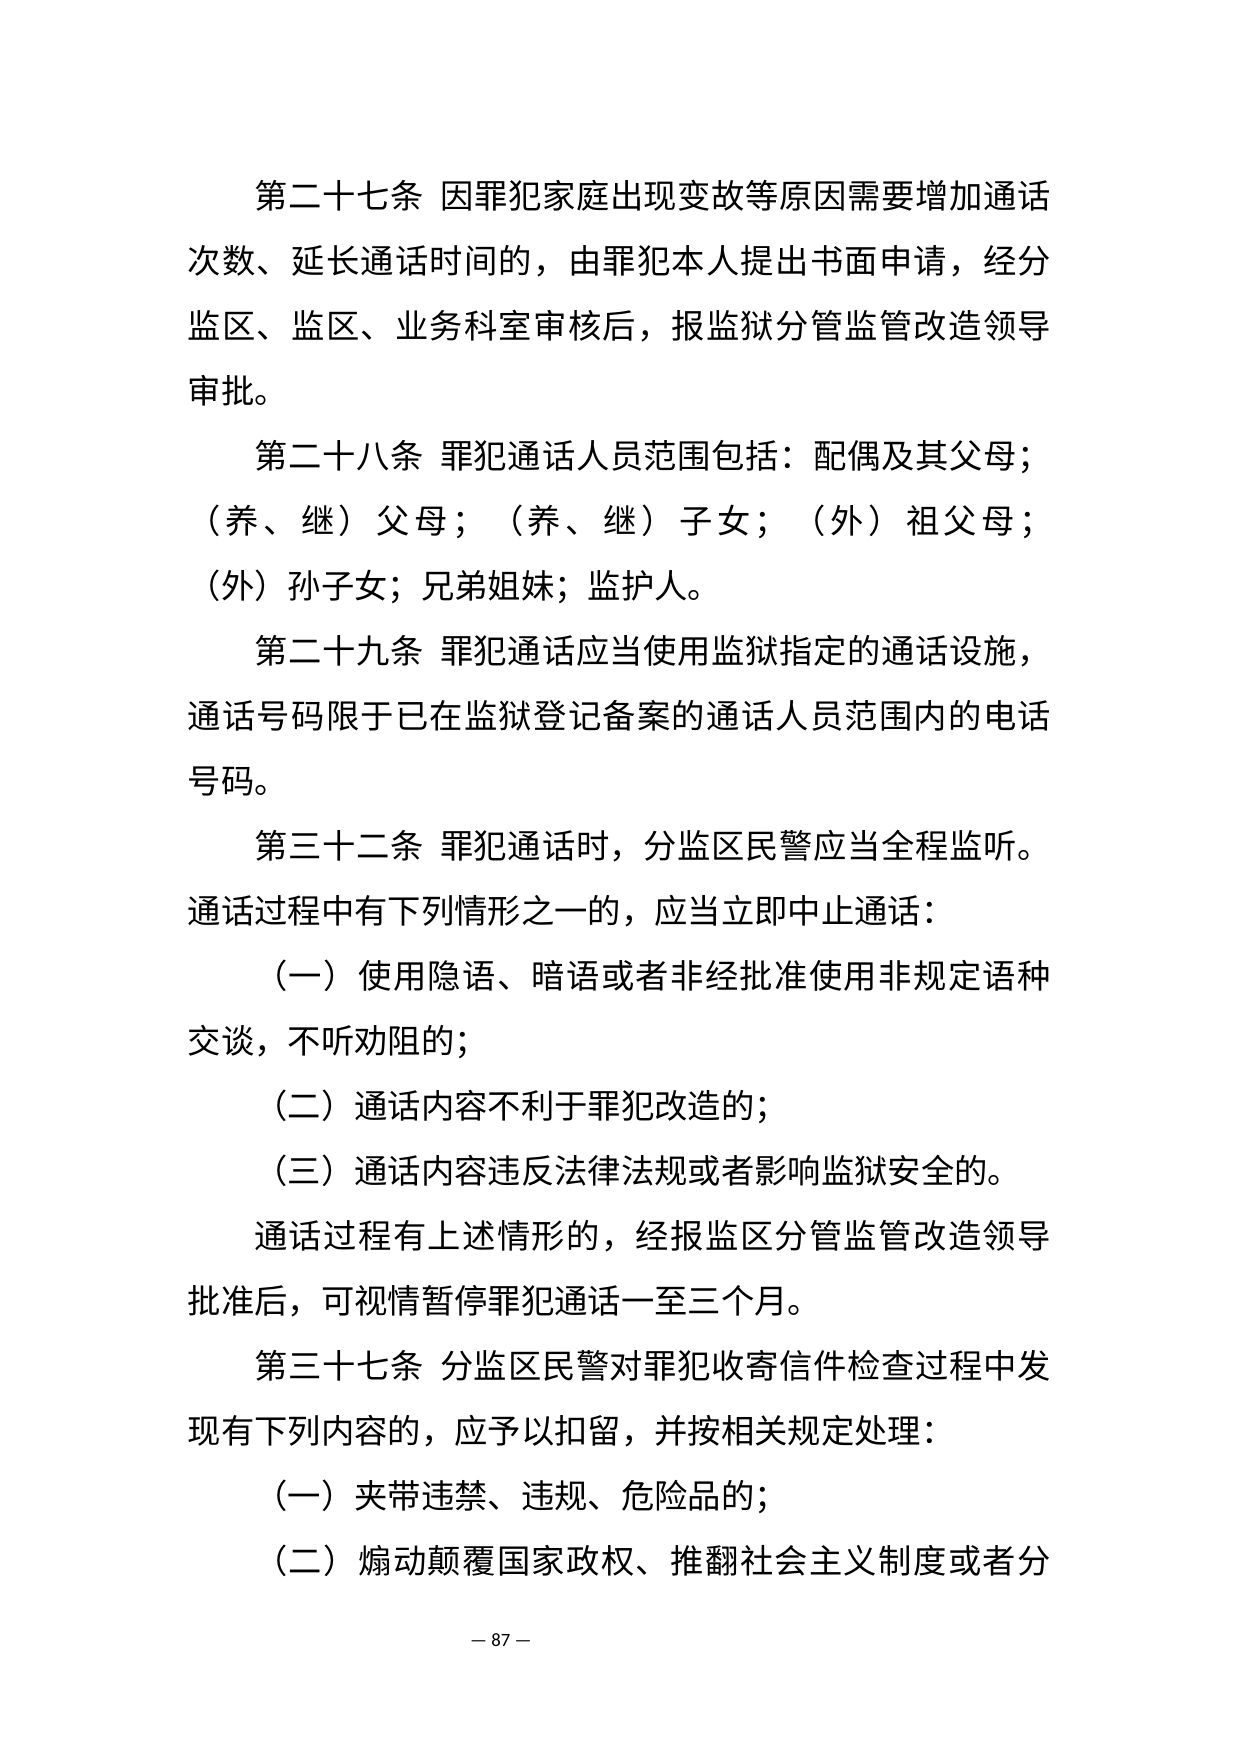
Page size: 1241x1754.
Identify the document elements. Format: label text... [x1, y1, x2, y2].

text 第二十七条 因罪犯家庭出现变故等原因需要增加通话次数、延长通话时间的，由罪犯本人提出书面申请，经分监区、监区、业务科室审核后，报监狱分管监管改造领导审批。 [187, 162, 1053, 422]
text 第三十二条 罪犯通话时，分监区民警应当全程监听。通话过程中有下列情形之一的，应当立即中止通话： [187, 812, 1053, 942]
text （一）使用隐语、暗语或者非经批准使用非规定语种交谈，不听劝阻的； [187, 942, 1053, 1072]
text （三）通话内容违反法律法规或者影响监狱安全的。 [187, 1137, 1053, 1202]
text （二）通话内容不利于罪犯改造的； [187, 1072, 1053, 1137]
text 通话过程有上述情形的，经报监区分管监管改造领导批准后，可视情暂停罪犯通话一至三个月。 [187, 1202, 1053, 1332]
text 第二十九条 罪犯通话应当使用监狱指定的通话设施，通话号码限于已在监狱登记备案的通话人员范围内的电话号码。 [187, 617, 1053, 812]
text 第二十八条 罪犯通话人员范围包括：配偶及其父母；（养、继）父母；（养、继）子女；（外）祖父母；（外）孙子女；兄弟姐妹；监护人。 [187, 422, 1053, 617]
text 第三十七条 分监区民警对罪犯收寄信件检查过程中发现有下列内容的，应予以扣留，并按相关规定处理： [187, 1332, 1053, 1462]
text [187, 1527, 1053, 1592]
text （一）夹带违禁、违规、危险品的； [187, 1462, 1053, 1527]
